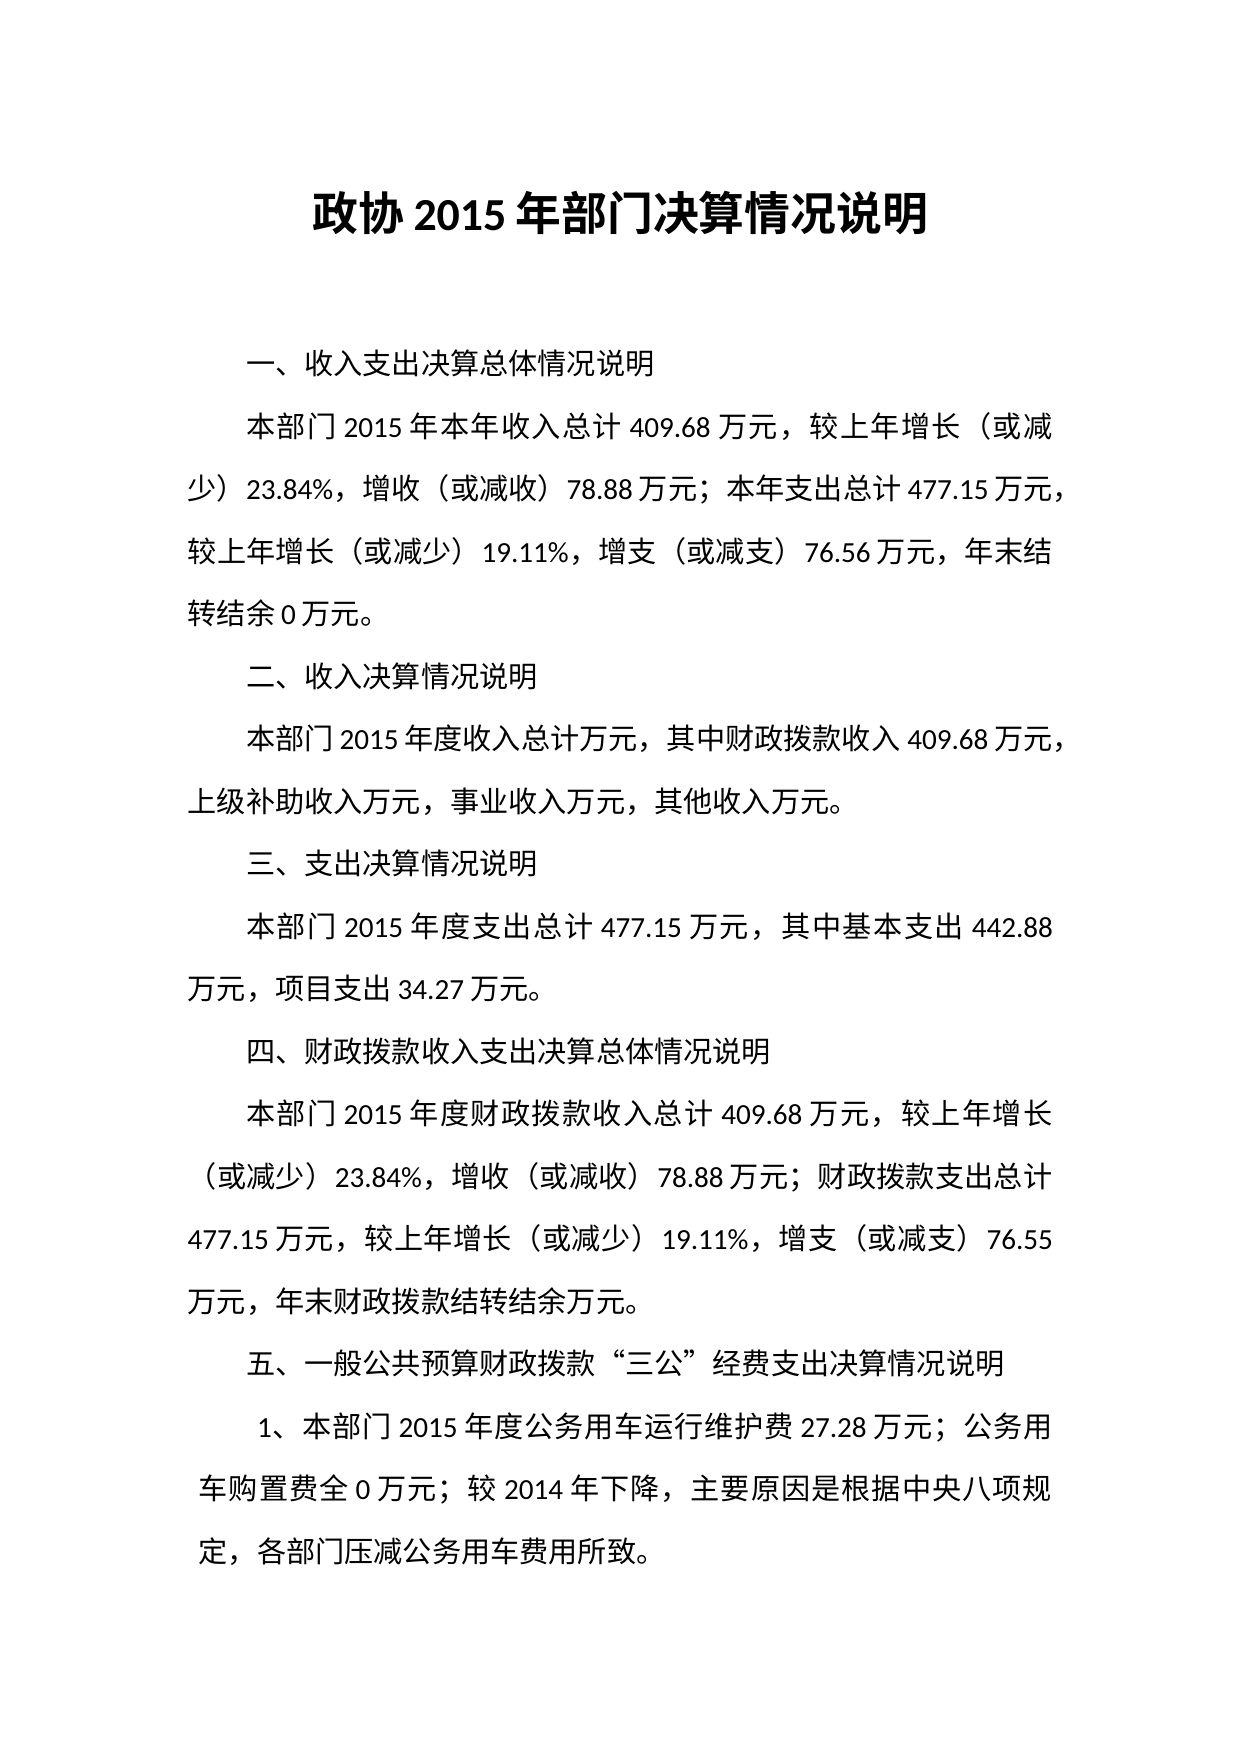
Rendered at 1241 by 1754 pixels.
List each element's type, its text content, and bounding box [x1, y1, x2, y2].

text 1、本部门2015年度公务用车运行维护费27.28万元；公务用车购置费全0万元；较2014年下降，主要原因是根据中央八项规定，各部门压减公务用车费用所致。 [198, 1387, 1053, 1574]
text 一、收入支出决算总体情况说明 [187, 324, 1053, 387]
text 本部门2015年本年收入总计409.68万元，较上年增长（或减少）23.84%，增收（或减收）78.88万元；本年支出总计477.15万元，较上年增长（或减少）19.11%，增支（或减支）76.56万元，年末结转结余0万元。 [187, 387, 1053, 637]
text 二、收入决算情况说明 [187, 637, 1053, 699]
text 四、财政拨款收入支出决算总体情况说明 [187, 1012, 1053, 1074]
text 本部门2015年度财政拨款收入总计409.68万元，较上年增长（或减少）23.84%，增收（或减收）78.88万元；财政拨款支出总计477.15万元，较上年增长（或减少）19.11%，增支（或减支）76.55万元，年末财政拨款结转结余万元。 [187, 1074, 1053, 1324]
text 政协2015年部门决算情况说明 [187, 162, 1053, 259]
text 本部门2015年度收入总计万元，其中财政拨款收入409.68万元，上级补助收入万元，事业收入万元，其他收入万元。 [187, 699, 1053, 824]
text 五、一般公共预算财政拨款“三公”经费支出决算情况说明 [187, 1324, 1053, 1387]
text 本部门2015年度支出总计477.15万元，其中基本支出442.88万元，项目支出34.27万元。 [187, 887, 1053, 1012]
text 三、支出决算情况说明 [187, 824, 1053, 887]
